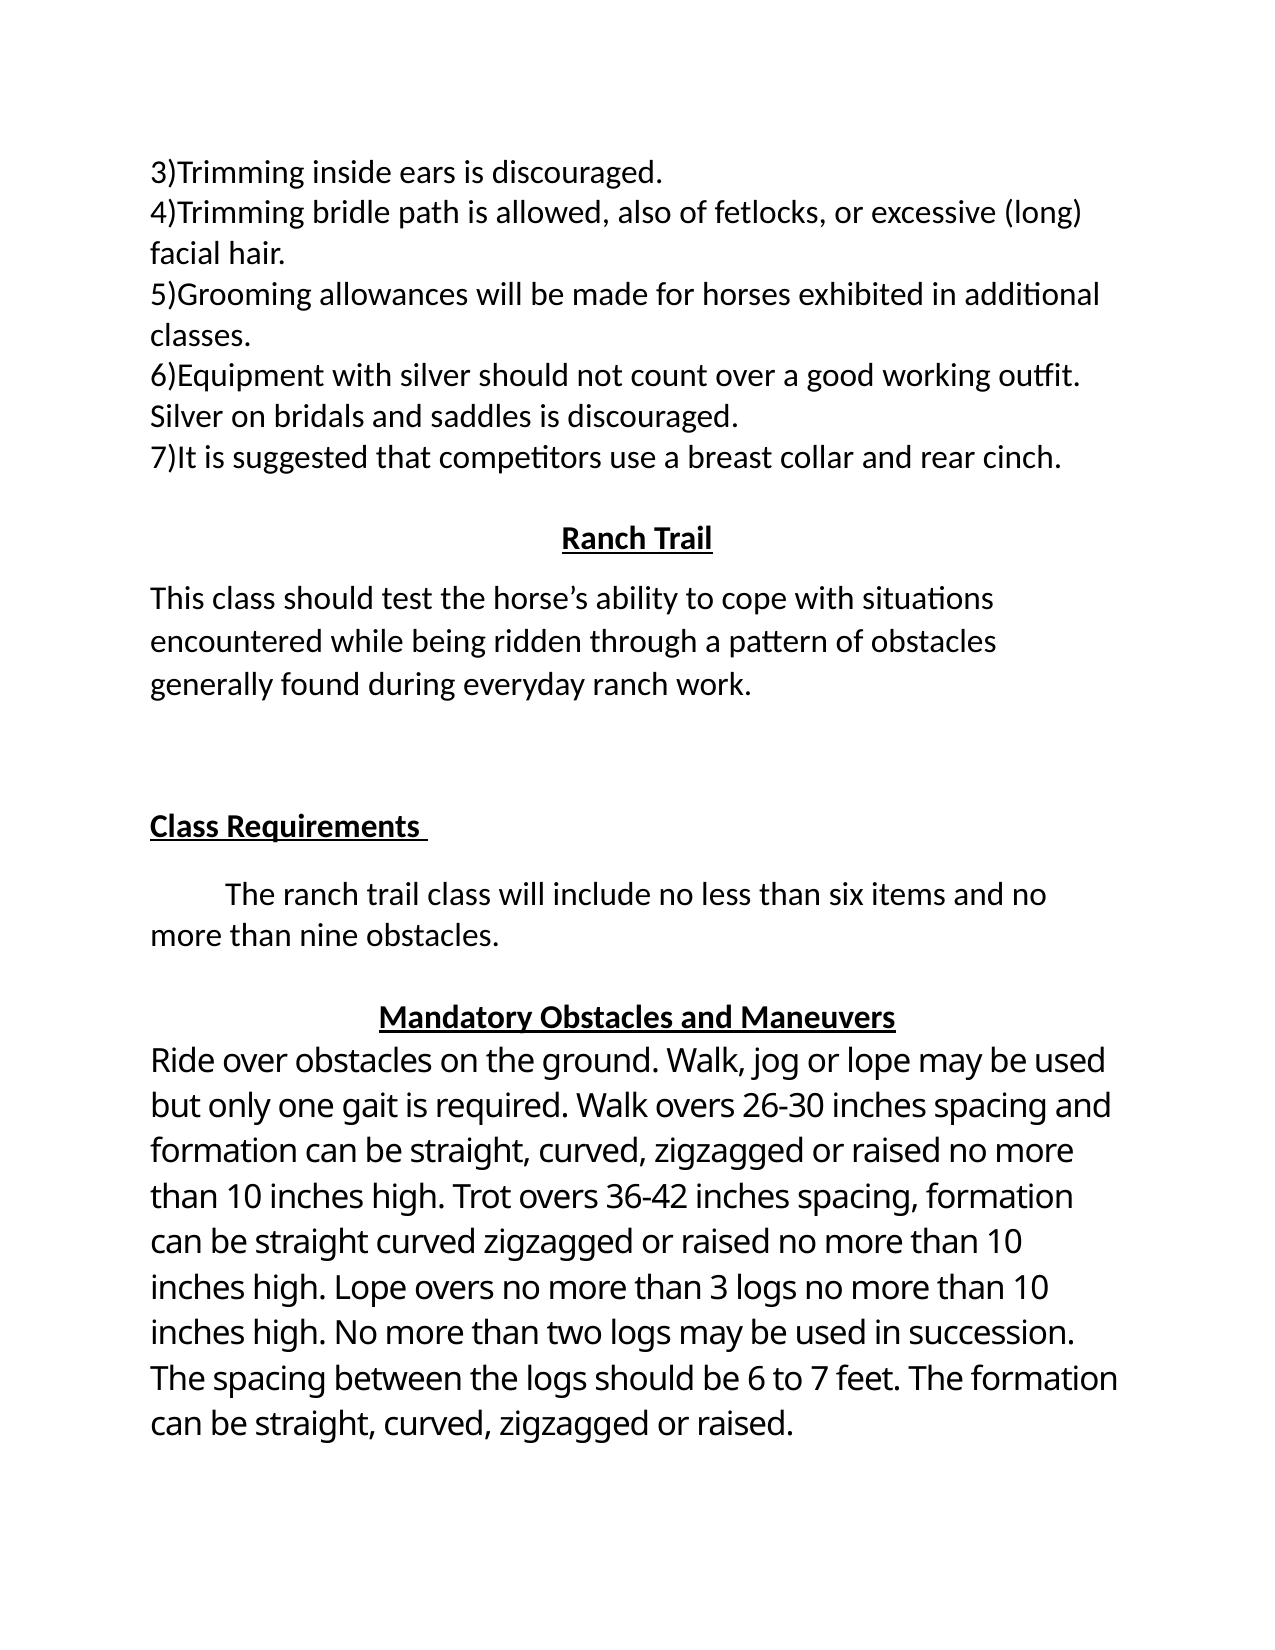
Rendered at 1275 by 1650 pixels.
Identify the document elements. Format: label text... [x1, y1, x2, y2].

text This class should test the horse’s ability to cope with situations encountered while being ridden through a pattern of obstacles generally found during everyday ranch work. [150, 577, 1124, 704]
text 3)Trimming inside ears is discouraged. [150, 151, 1124, 192]
text 7)It is suggested that competitors use a breast collar and rear cinch. [150, 436, 1124, 477]
text Ranch Trail [150, 517, 1124, 558]
text 6)Equipment with silver should not count over a good working outfit. Silver on bridals and saddles is discouraged. [150, 354, 1124, 436]
text 4)Trimming bridle path is allowed, also of fetlocks, or excessive (long) facial hair. [150, 192, 1124, 273]
text The ranch trail class will include no less than six items and no more than nine obstacles. [150, 873, 1124, 955]
text Ride over obstacles on the ground. Walk, jog or lope may be used but only one gait is required. Walk overs 26-30 inches spacing and formation can be straight, curved, zigzagged or raised no more than 10 inches high. Trot overs 36-42 inches spacing, formation can be straight curved zigzagged or raised no more than 10 inches high. Lope overs no more than 3 logs no more than 10 inches high. No more than two logs may be used in succession. The spacing between the logs should be 6 to 7 feet. The formation can be straight, curved, zigzagged or raised. [150, 1036, 1124, 1445]
text Mandatory Obstacles and Maneuvers [150, 996, 1124, 1036]
text Class Requirements [150, 805, 1124, 845]
text 5)Grooming allowances will be made for horses exhibited in additional classes. [150, 273, 1124, 354]
